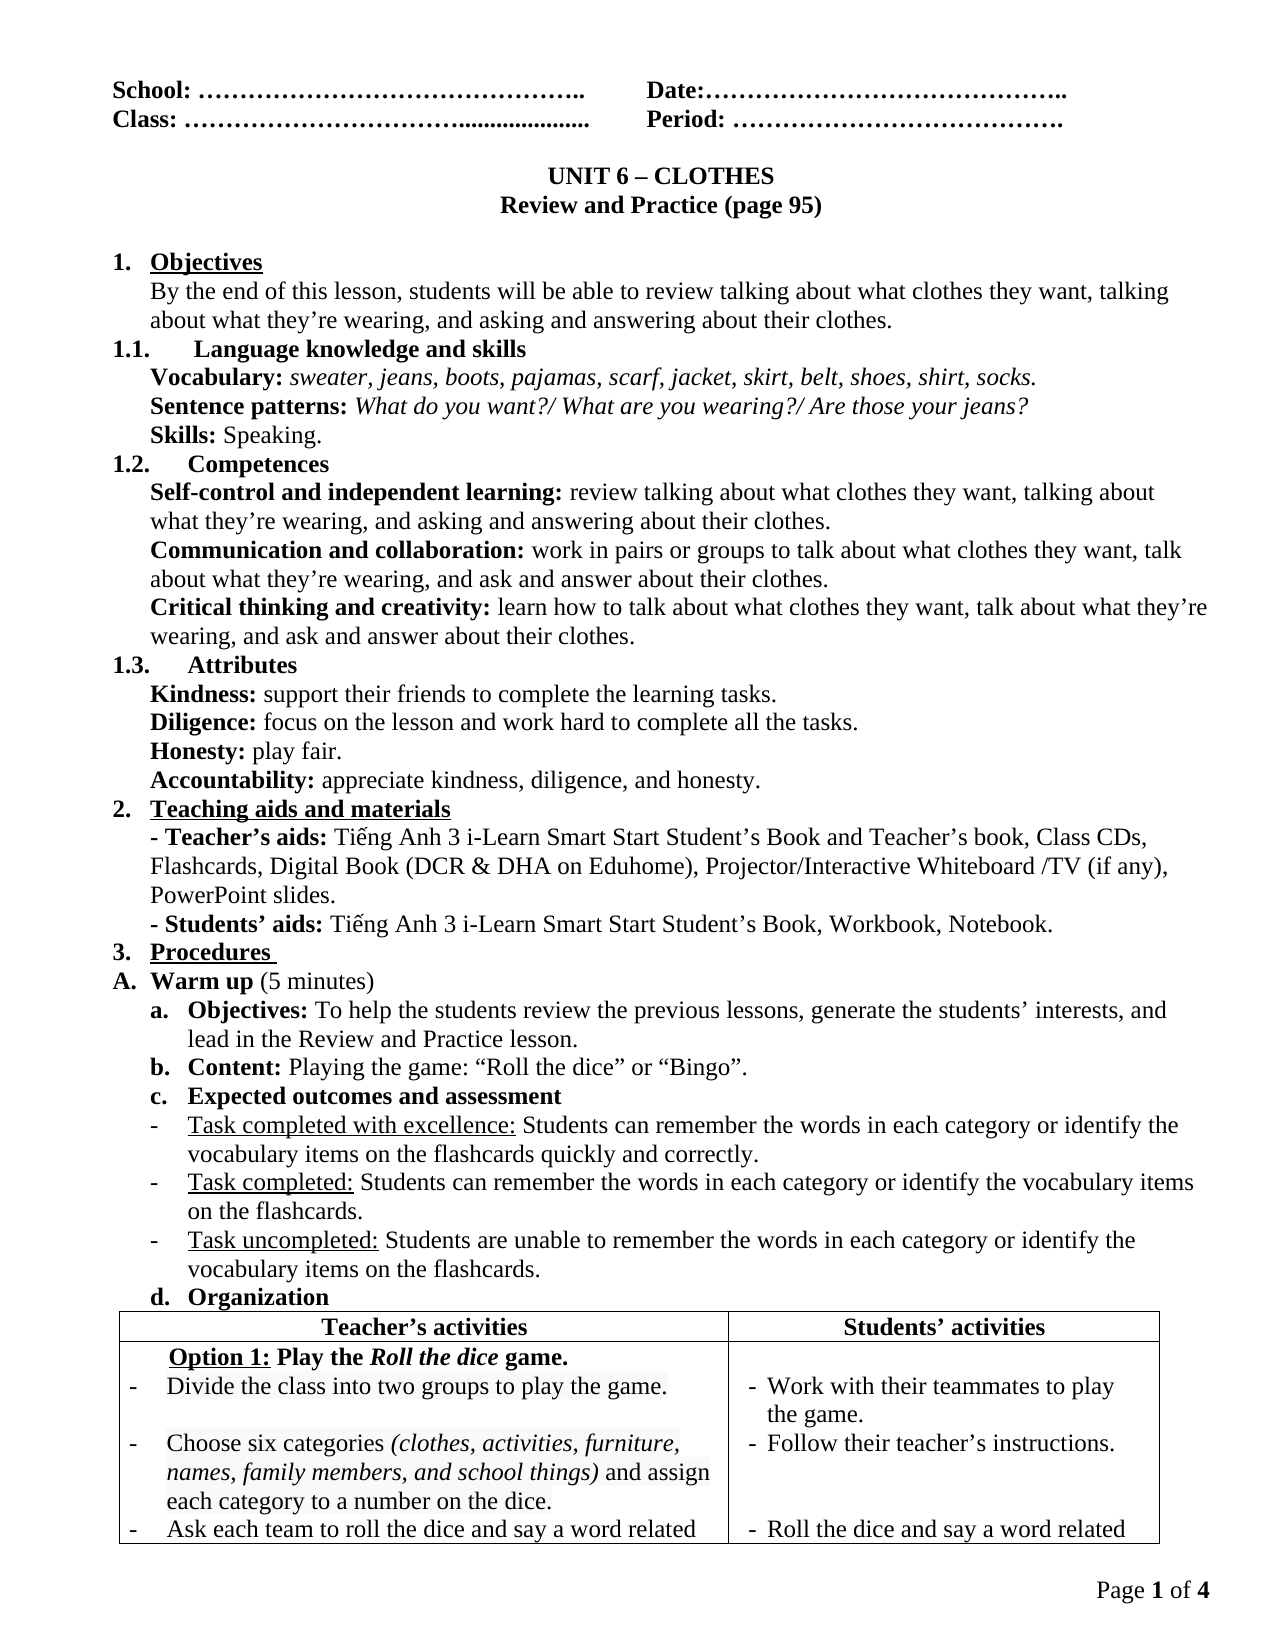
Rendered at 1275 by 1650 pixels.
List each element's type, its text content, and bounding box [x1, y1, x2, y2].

list Critical thinking and creativity: learn how to talk about what clothes they want, talk about what they’re wearing, and ask and answer about their clothes. [150, 592, 1209, 650]
list Sentence patterns: What do you want?/ What are you wearing?/ Are those your jeans? [150, 391, 1209, 420]
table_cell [120, 1342, 728, 1543]
list Communication and collaboration: work in pairs or groups to talk about what clothes they want, talk about what they’re wearing, and ask and answer about their clothes. [150, 535, 1209, 592]
list Kindness: support their friends to complete the learning tasks. [150, 679, 1209, 707]
list Skills: Speaking. [150, 420, 1209, 449]
table_header Students’ activities [729, 1312, 1159, 1341]
list Diligence: focus on the lesson and work hard to complete all the tasks. [150, 707, 1209, 736]
list Honesty: play fair. [150, 736, 1209, 765]
text UNIT 6 – CLOTHES [112, 161, 1209, 190]
table_header Date:…………………………………….. [635, 75, 1123, 104]
list Objectives: To help the students review the previous lessons, generate the students’ interests, and lead in the Review and Practice lesson. [150, 995, 1209, 1052]
list Task completed with excellence: Students can remember the words in each category or identify the vocabulary items on the flashcards quickly and correctly. [150, 1110, 1209, 1167]
list Procedures [112, 937, 1209, 966]
list Competences [112, 449, 1209, 477]
table_cell Class: ……………………………..................... [101, 104, 635, 132]
list By the end of this lesson, students will be able to review talking about what clothes they want, talking about what they’re wearing, and asking and answering about their clothes. [150, 276, 1209, 334]
table_header Teacher’s activities [120, 1312, 728, 1341]
list Vocabulary: sweater, jeans, boots, pajamas, scarf, jacket, skirt, belt, shoes, shirt, socks. [150, 362, 1209, 391]
text Review and Practice (page 95) [112, 190, 1209, 219]
list Accountability: appreciate kindness, diligence, and honesty. [150, 765, 1209, 794]
list Task completed: Students can remember the words in each category or identify the vocabulary items on the flashcards. [150, 1167, 1209, 1225]
list Task uncompleted: Students are unable to remember the words in each category or identify the vocabulary items on the flashcards. [150, 1225, 1209, 1282]
list Self-control and independent learning: review talking about what clothes they want, talking about what they’re wearing, and asking and answering about their clothes. [150, 477, 1209, 535]
list Content: Playing the game: “Roll the dice” or “Bingo”. [150, 1052, 1209, 1081]
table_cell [729, 1342, 1159, 1543]
list Language knowledge and skills [112, 334, 1209, 362]
list - Teacher’s aids: Tiếng Anh 3 i-Learn Smart Start Student’s Book and Teacher’s book, Class CDs, Flashcards, Digital Book (DCR & DHA on Eduhome), Projector/Interactive Whiteboard /TV (if any), PowerPoint slides. [150, 822, 1209, 909]
list - Students’ aids: Tiếng Anh 3 i-Learn Smart Start Student’s Book, Workbook, Notebook. [150, 909, 1209, 937]
list Expected outcomes and assessment [150, 1081, 1209, 1110]
list Warm up (5 minutes) [112, 966, 1209, 995]
list Attributes [112, 650, 1209, 679]
table_header School: ……………………………………….. [101, 75, 635, 104]
table_cell Period: …………………………………. [635, 104, 1123, 132]
list Organization [150, 1282, 1209, 1311]
list Teaching aids and materials [112, 794, 1209, 822]
list Objectives [112, 247, 1209, 276]
